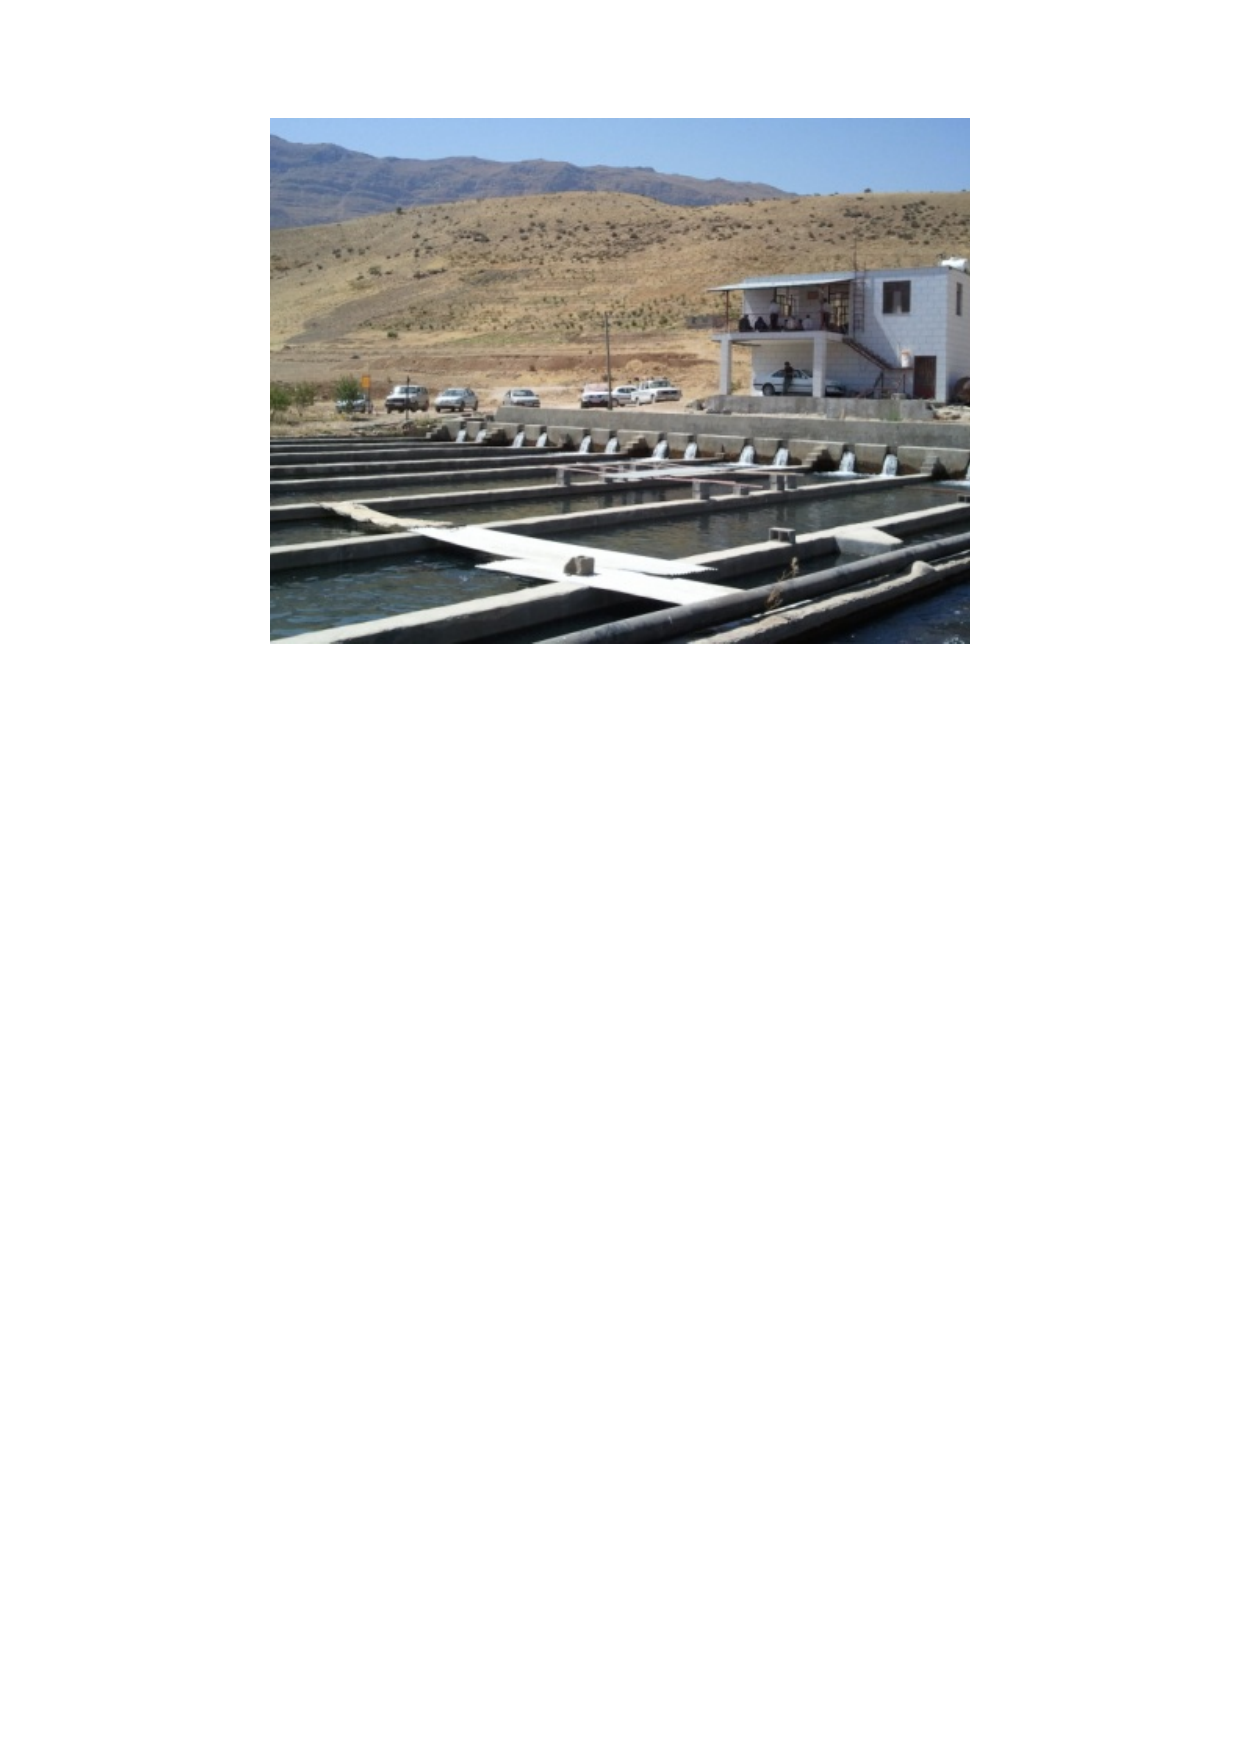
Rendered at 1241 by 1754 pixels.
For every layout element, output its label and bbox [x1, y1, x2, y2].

picture [270, 118, 970, 644]
